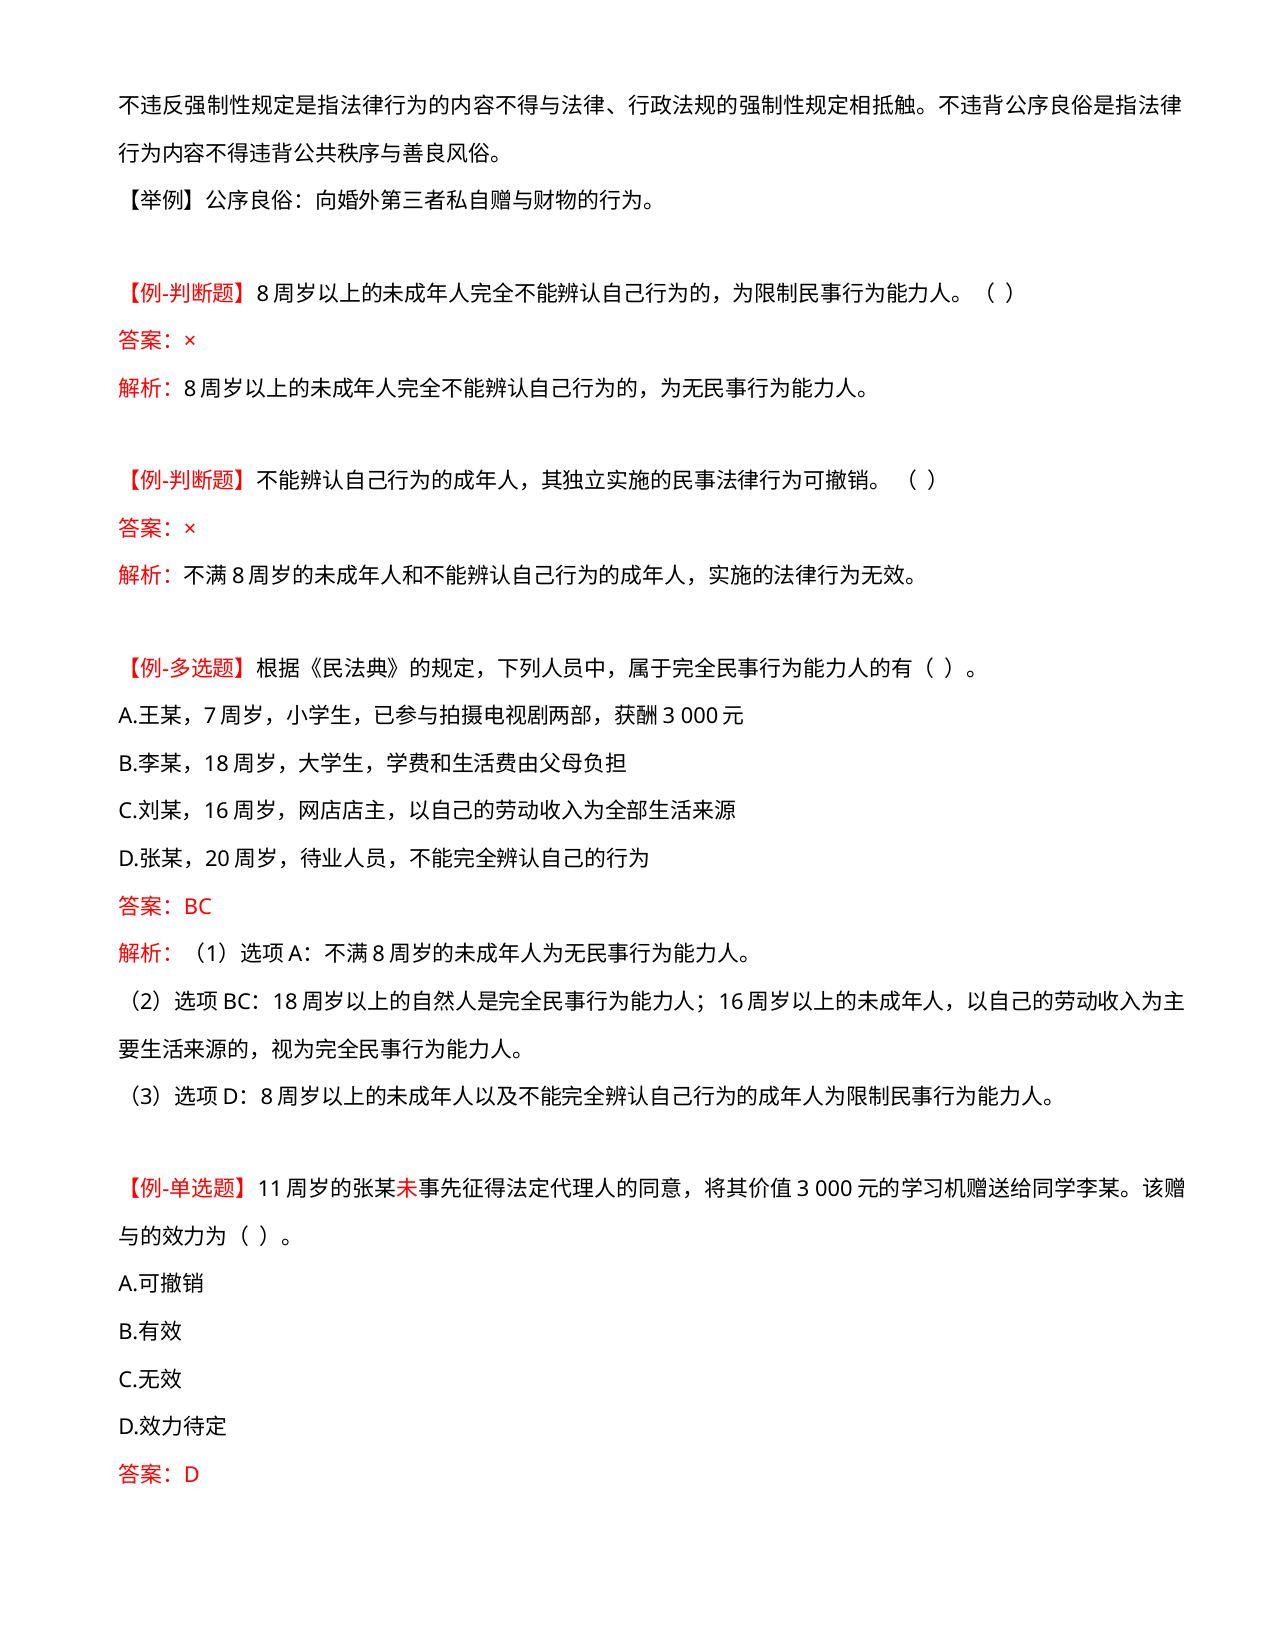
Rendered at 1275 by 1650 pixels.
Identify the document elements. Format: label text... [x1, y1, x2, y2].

text 不违反强制性规定是指法律行为的内容不得与法律、行政法规的强制性规定相抵触。不违背公序良俗是指法律行为内容不得违背公共秩序与善良风俗。 [118, 88, 1186, 168]
text C.刘某，16周岁，网店店主，以自己的劳动收入为全部生活来源 [118, 793, 1186, 825]
text 解析：8周岁以上的未成年人完全不能辨认自己行为的，为无民事行为能力人。 [118, 371, 1186, 403]
text 解析：不满8周岁的未成年人和不能辨认自己行为的成年人，实施的法律行为无效。 [118, 558, 1186, 590]
text 【举例】公序良俗：向婚外第三者私自赠与财物的行为。 [118, 183, 1186, 215]
text A.王某，7周岁，小学生，已参与拍摄电视剧两部，获酬3 000元 [118, 698, 1186, 730]
text D.效力待定 [118, 1409, 1186, 1441]
text 答案：D [118, 1457, 1186, 1489]
text 答案：× [118, 511, 1186, 543]
text 【例-判断题】不能辨认自己行为的成年人，其独立实施的民事法律行为可撤销。 （ ） [118, 463, 1186, 495]
text A.可撤销 [118, 1266, 1186, 1298]
text C.无效 [118, 1362, 1186, 1393]
text （3）选项D：8周岁以上的未成年人以及不能完全辨认自己行为的成年人为限制民事行为能力人。 [118, 1079, 1186, 1111]
text 答案：× [118, 323, 1186, 355]
text 答案：BC [118, 889, 1186, 921]
text B.有效 [118, 1314, 1186, 1346]
text （2）选项BC：18周岁以上的自然人是完全民事行为能力人；16周岁以上的未成年人，以自己的劳动收入为主要生活来源的，视为完全民事行为能力人。 [118, 984, 1186, 1063]
text 【例-单选题】11周岁的张某未事先征得法定代理人的同意，将其价值3 000元的学习机赠送给同学李某。该赠与的效力为（ ）。 [118, 1171, 1186, 1251]
text 【例-判断题】8周岁以上的未成年人完全不能辨认自己行为的，为限制民事行为能力人。（ ） [118, 276, 1186, 307]
text D.张某，20周岁，待业人员，不能完全辨认自己的行为 [118, 841, 1186, 873]
text 解析：（1）选项A：不满8周岁的未成年人为无民事行为能力人。 [118, 936, 1186, 968]
text B.李某，18周岁，大学生，学费和生活费由父母负担 [118, 746, 1186, 778]
text 【例-多选题】根据《民法典》的规定，下列人员中，属于完全民事行为能力人的有（ ）。 [118, 651, 1186, 682]
